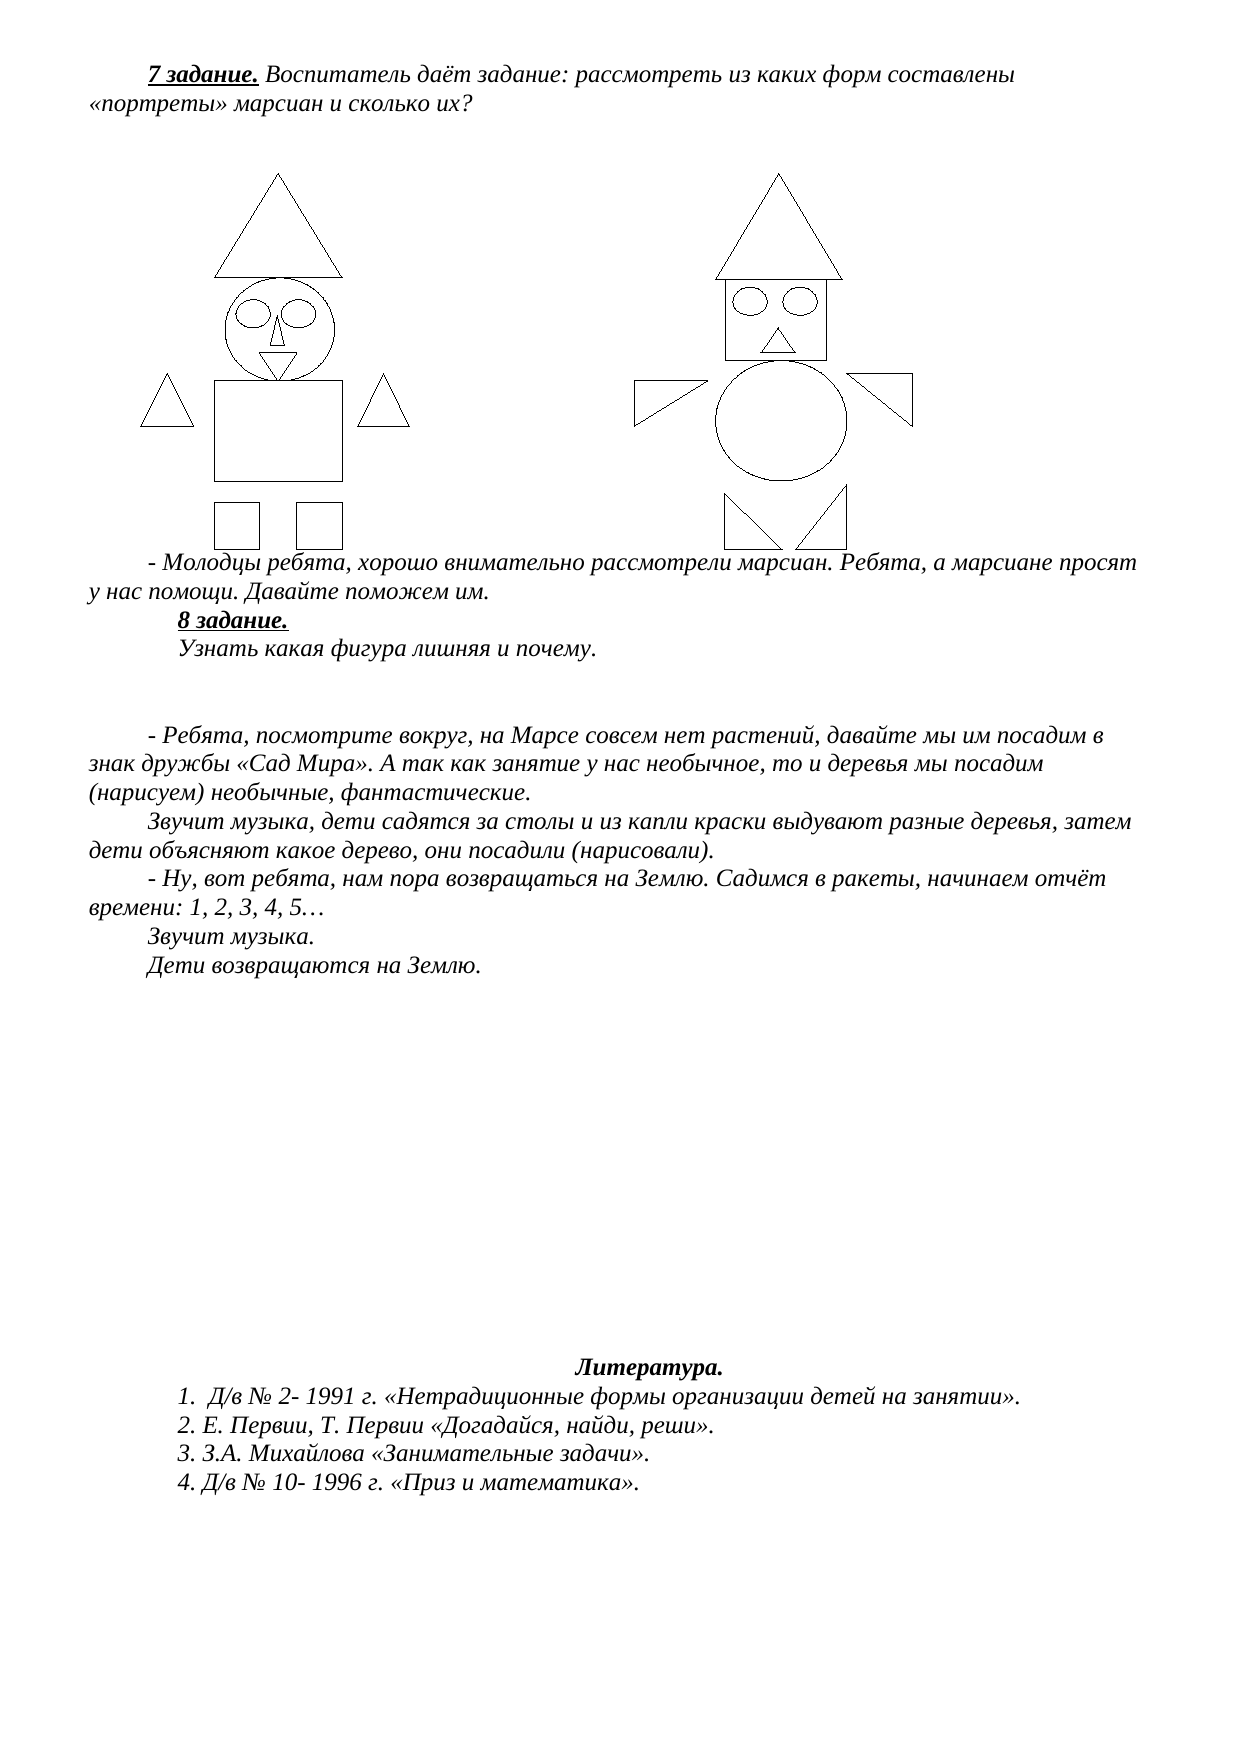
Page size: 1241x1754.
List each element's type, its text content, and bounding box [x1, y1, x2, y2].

text - Ну, вот ребята, нам пора возвращаться на Землю. Садимся в ракеты, начинаем отчёт времени: 1, 2, 3, 4, 5… [88, 863, 1152, 921]
text 4. Д/в № 10- 1996 г. «Приз и математика». [177, 1467, 1152, 1496]
text Дети возвращаются на Землю. [88, 950, 1152, 978]
text Узнать какая фигура лишняя и почему. [177, 633, 1152, 662]
text 7 задание. Воспитатель даёт задание: рассмотреть из каких форм составлены «портреты» марсиан и сколько их? [88, 59, 1152, 117]
text Литература. [88, 1352, 1152, 1381]
text 3. З.А. Михайлова «Занимательные задачи». [177, 1438, 1152, 1467]
text 2. Е. Первии, Т. Первии «Догадайся, найди, реши». [177, 1410, 1152, 1438]
text Звучит музыка. [88, 921, 1152, 950]
text Звучит музыка, дети садятся за столы и из капли краски выдувают разные деревья, затем дети объясняют какое дерево, они посадили (нарисовали). [88, 806, 1152, 863]
text 8 задание. [177, 605, 1152, 633]
text - Ребята, посмотрите вокруг, на Марсе совсем нет растений, давайте мы им посадим в знак дружбы «Сад Мира». А так как занятие у нас необычное, то и деревья мы посадим (нарисуем) необычные, фантастические. [88, 720, 1152, 806]
text - Молодцы ребята, хорошо внимательно рассмотрели марсиан. Ребята, а марсиане просят у нас помощи. Давайте поможем им. [88, 547, 1152, 605]
text 1. Д/в № 2- 1991 г. «Нетрадиционные формы организации детей на занятии». [177, 1381, 1152, 1410]
